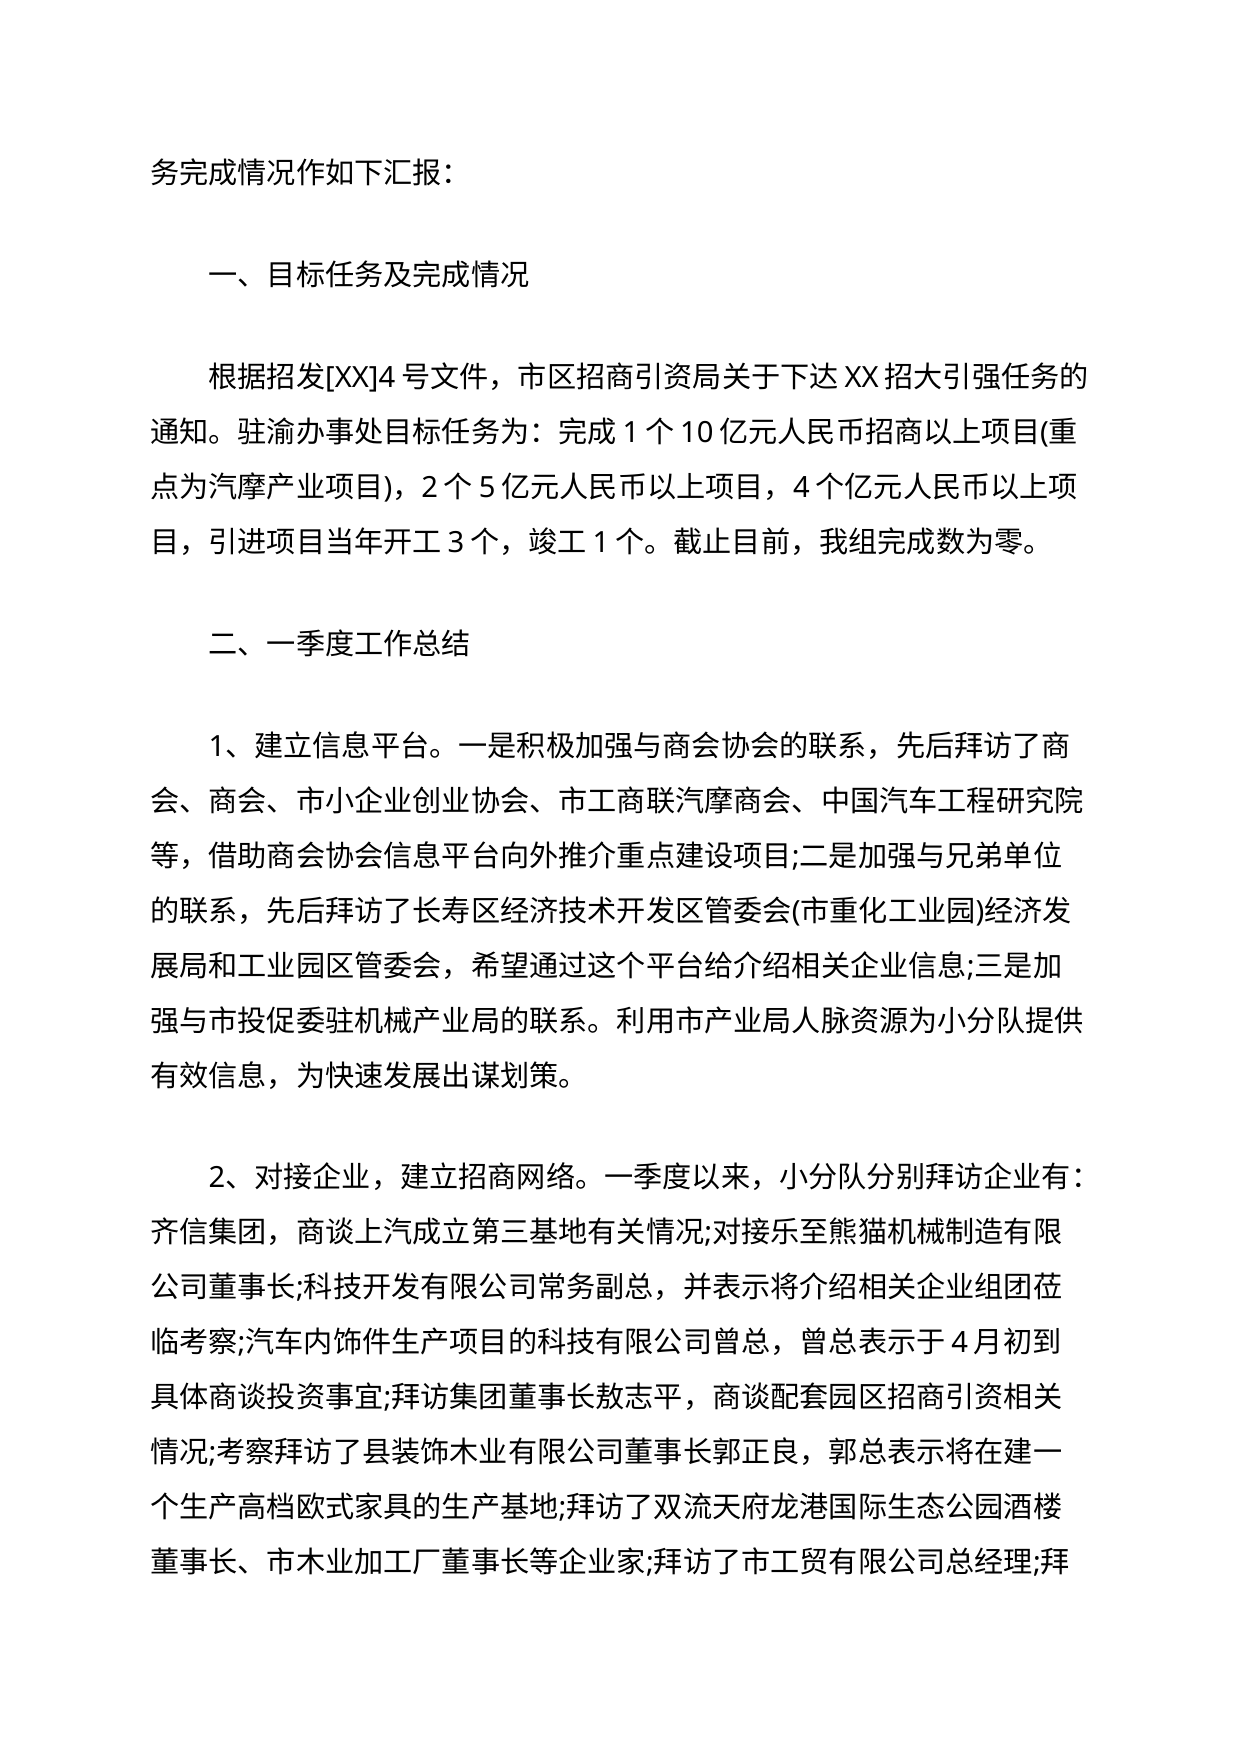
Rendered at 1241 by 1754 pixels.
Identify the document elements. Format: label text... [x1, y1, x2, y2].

text 一、目标任务及完成情况 [150, 252, 1090, 294]
text 二、一季度工作总结 [150, 621, 1090, 663]
text 1、建立信息平台。一是积极加强与商会协会的联系，先后拜访了商会、商会、市小企业创业协会、市工商联汽摩商会、中国汽车工程研究院等，借助商会协会信息平台向外推介重点建设项目;二是加强与兄弟单位的联系，先后拜访了长寿区经济技术开发区管委会(市重化工业园)经济发展局和工业园区管委会，希望通过这个平台给介绍相关企业信息;三是加强与市投促委驻机械产业局的联系。利用市产业局人脉资源为小分队提供有效信息，为快速发展出谋划策。 [150, 722, 1090, 1094]
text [150, 150, 1090, 192]
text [150, 1154, 1090, 1581]
text 根据招发[XX]4号文件，市区招商引资局关于下达XX招大引强任务的通知。驻渝办事处目标任务为：完成1个10亿元人民币招商以上项目(重点为汽摩产业项目)，2个5亿元人民币以上项目，4个亿元人民币以上项目，引进项目当年开工3个，竣工1个。截止目前，我组完成数为零。 [150, 353, 1090, 561]
